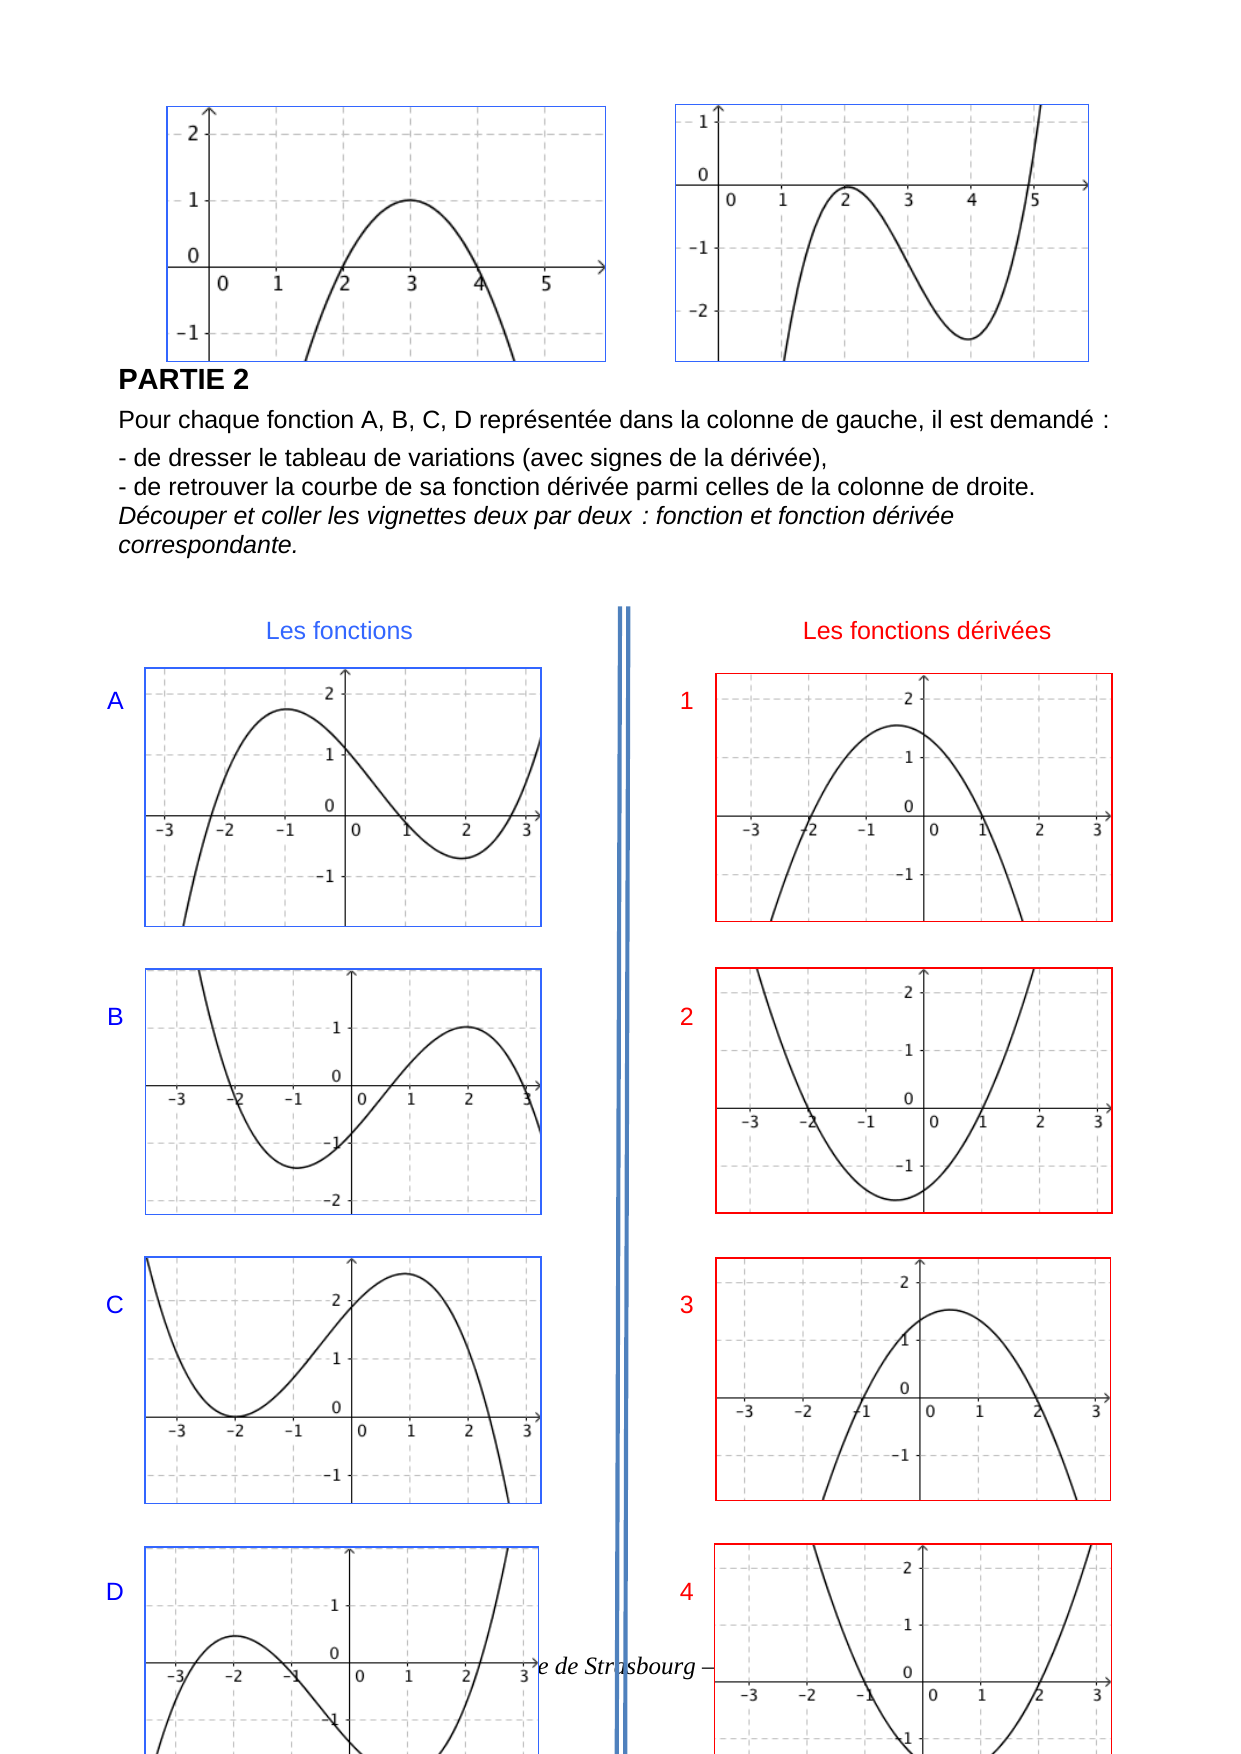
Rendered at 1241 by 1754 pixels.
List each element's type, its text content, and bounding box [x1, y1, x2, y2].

picture [676, 105, 1088, 361]
text PARTIE 2 [118, 362, 1138, 395]
text Découper et coller les vignettes deux par deux : fonction et fonction dérivée correspondante. [118, 501, 1138, 558]
picture [715, 1545, 1111, 1754]
picture [146, 1258, 540, 1503]
picture [146, 970, 540, 1214]
picture [717, 674, 1111, 921]
text - de dresser le tableau de variations (avec signes de la dérivée), [118, 443, 1138, 472]
text Les fonctions Les fonctions dérivées [631, 616, 1138, 645]
text Les fonctions Les fonctions dérivées [118, 616, 617, 645]
picture [717, 969, 1111, 1212]
picture [146, 669, 540, 926]
picture [717, 1259, 1110, 1500]
text Pour chaque fonction A, B, C, D représentée dans la colonne de gauche, il est demandé : [118, 405, 1138, 434]
picture [168, 107, 605, 361]
picture [146, 1548, 538, 1754]
text - de retrouver la courbe de sa fonction dérivée parmi celles de la colonne de droite. [118, 472, 1138, 501]
